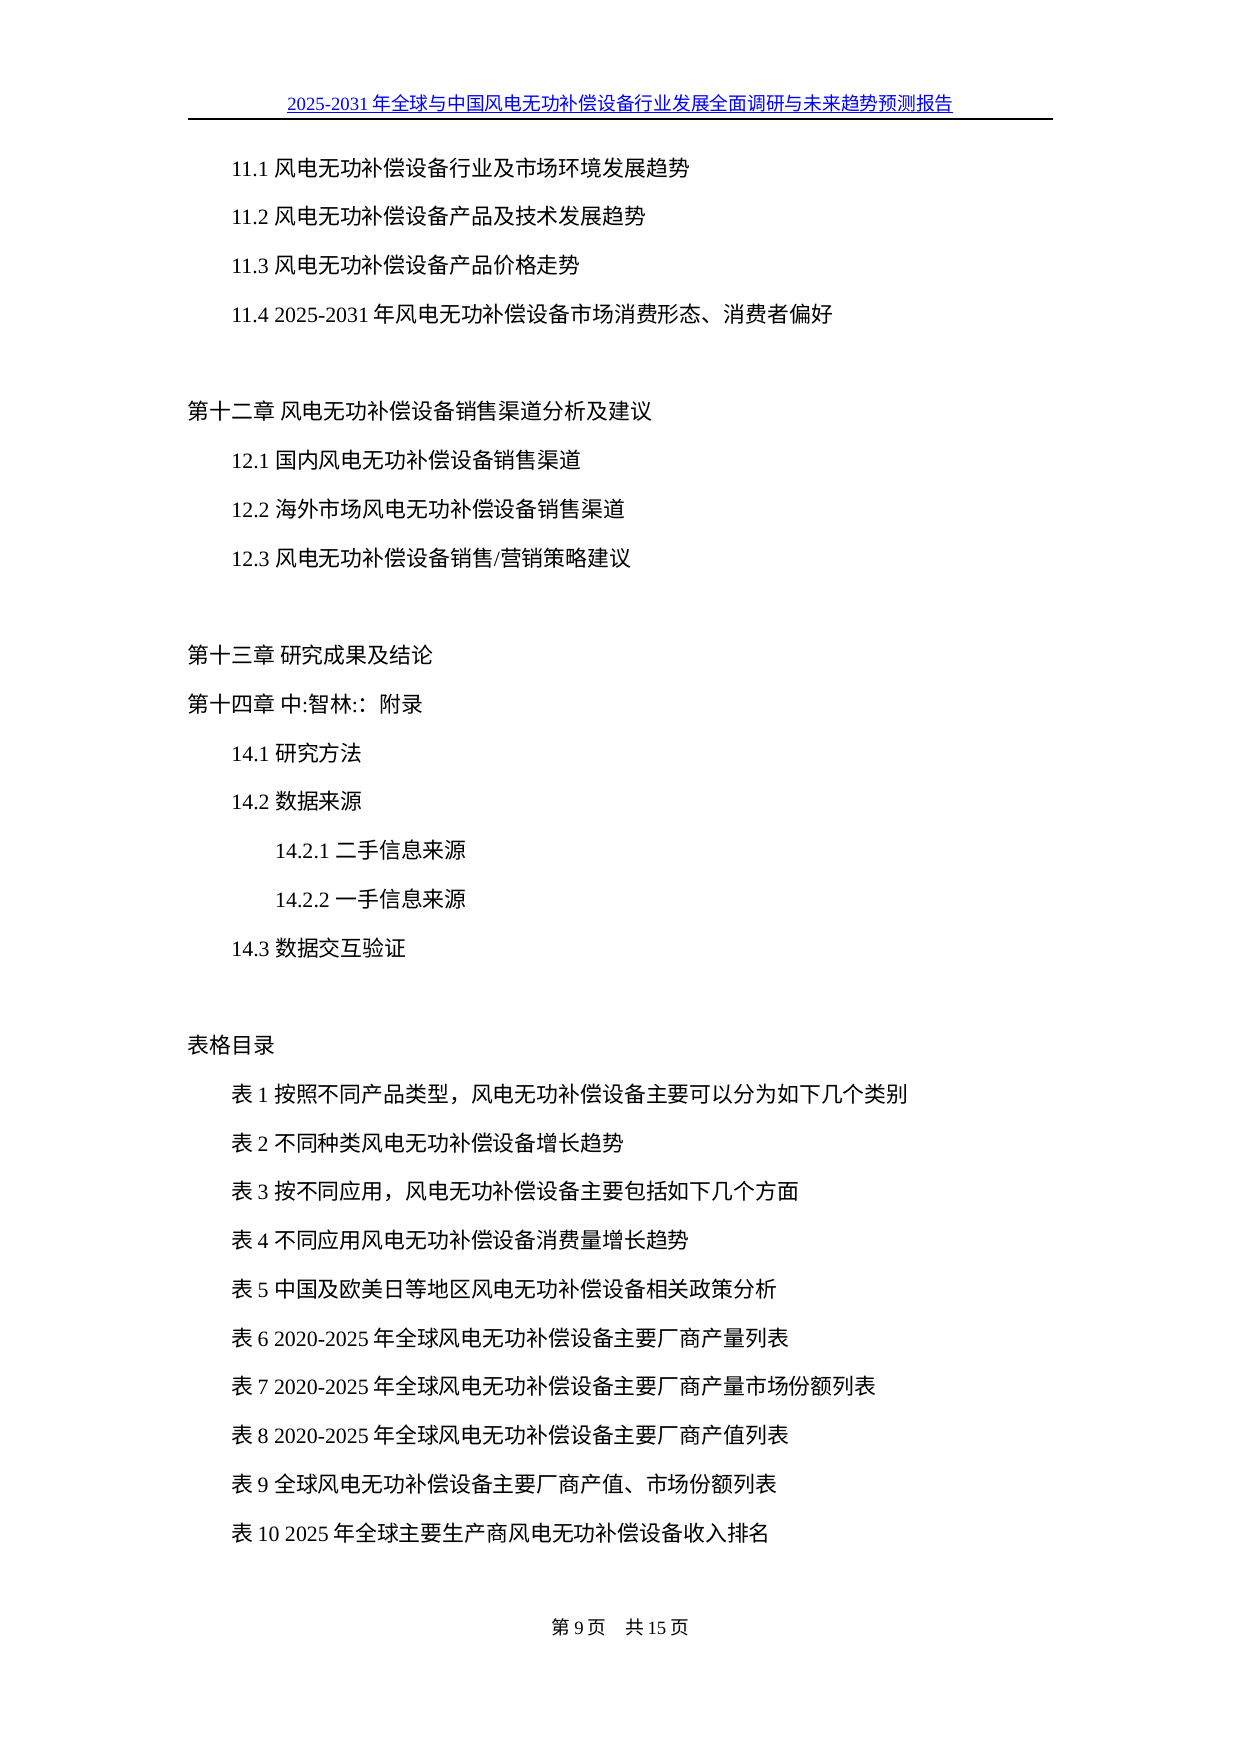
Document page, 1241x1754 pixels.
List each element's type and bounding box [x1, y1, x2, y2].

text [187, 150, 1053, 1548]
